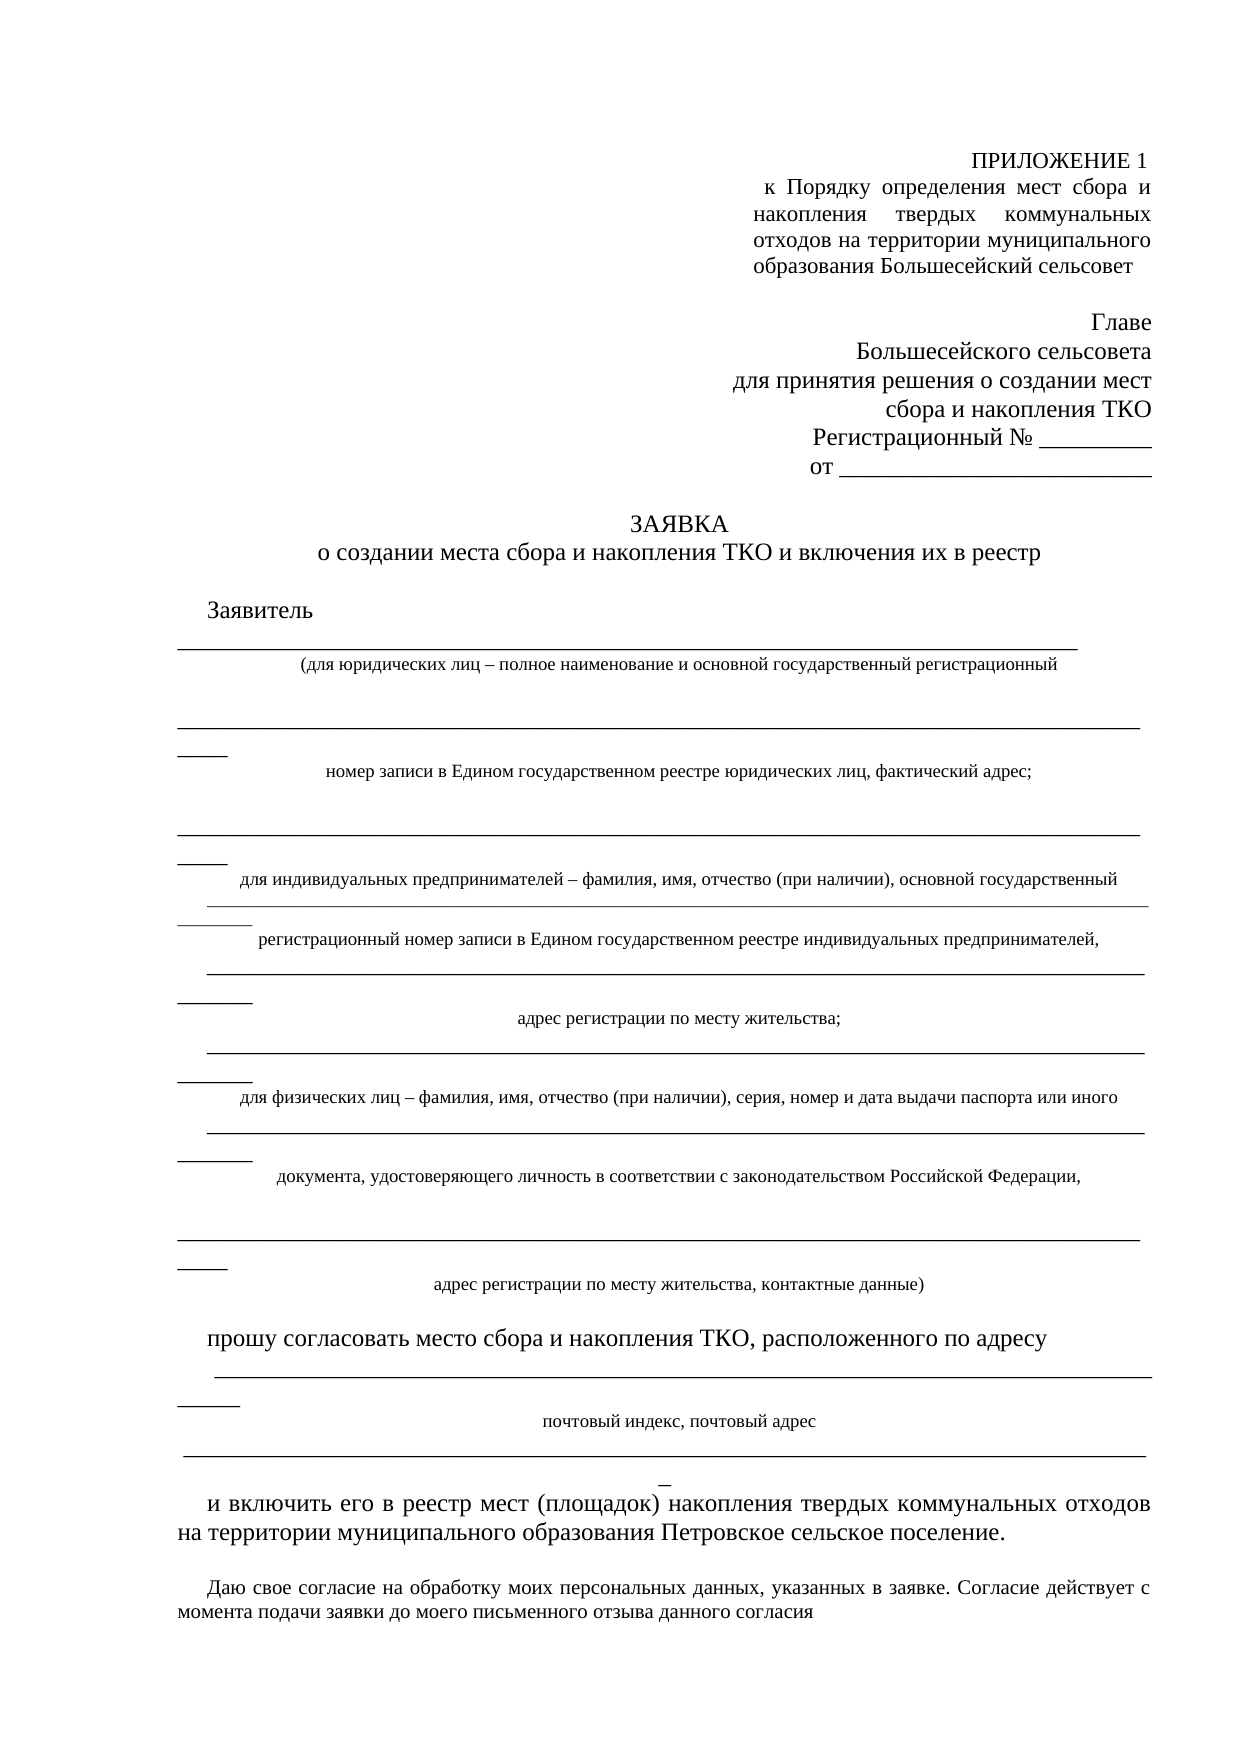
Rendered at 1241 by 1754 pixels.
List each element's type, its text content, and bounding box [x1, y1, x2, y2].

text о создании места сбора и накопления ТКО и включения их в реестр [177, 537, 1152, 566]
text и включить его в реестр мест (площадок) накопления твердых коммунальных отходов на территории муниципального образования Петровское сельское поселение. [177, 1488, 1152, 1546]
text _________________________________________________________________________________ [177, 949, 1152, 1007]
text номер записи в Едином государственном реестре юридических лиц, фактический адрес; [177, 760, 1152, 782]
text прошу согласовать место сбора и накопления ТКО, расположенного по адресу [177, 1323, 1152, 1352]
text от _________________________ [177, 451, 1152, 480]
text (для юридических лиц – полное наименование и основной государственный регистрационный [177, 652, 1152, 674]
text для индивидуальных предпринимателей – фамилия, имя, отчество (при наличии), основной государственный [177, 868, 1152, 889]
text _________________________________________________________________________________ [177, 1028, 1152, 1086]
text сбора и накопления ТКО [177, 394, 1152, 422]
text к Порядку определения мест сбора и накопления твердых коммунальных отходов на территории муниципального образования Большесейский сельсовет [753, 173, 1152, 279]
text Большесейского сельсовета [177, 336, 1152, 365]
text _________________________________________________________________________________ [177, 1187, 1152, 1273]
text _________________________________________________________________________________ [177, 1108, 1152, 1165]
text для физических лиц – фамилия, имя, отчество (при наличии), серия, номер и дата выдачи паспорта или иного [177, 1086, 1152, 1108]
text Заявитель ________________________________________________________________________ [177, 595, 1152, 652]
text _________________________________________________________________________________ [177, 674, 1152, 760]
text Даю свое согласие на обработку моих персональных данных, указанных в заявке. Согласие действует с момента подачи заявки до моего письменного отзыва данного согласия [177, 1575, 1152, 1623]
text для принятия решения о создании мест [177, 365, 1152, 394]
text Регистрационный № _________ [177, 422, 1152, 451]
text адрес регистрации по месту жительства, контактные данные) [177, 1273, 1152, 1294]
text регистрационный номер записи в Едином государственном реестре индивидуальных предпринимателей, [177, 928, 1152, 949]
text ________________________________________________________________________________ [177, 1352, 1152, 1409]
text ПРИЛОЖЕНИЕ 1 [177, 147, 1152, 173]
text адрес регистрации по месту жительства; [177, 1007, 1152, 1028]
text _________________________________________________________________________________ [177, 782, 1152, 868]
text ЗАЯВКА [177, 509, 1152, 537]
text документа, удостоверяющего личность в соответствии с законодательством Российской Федерации, [177, 1165, 1152, 1187]
text __________________________________________________________________________________________________________________________ [177, 889, 1152, 928]
text почтовый индекс, почтовый адрес ______________________________________________________________________________ [177, 1409, 1152, 1488]
text Главе [177, 307, 1152, 336]
